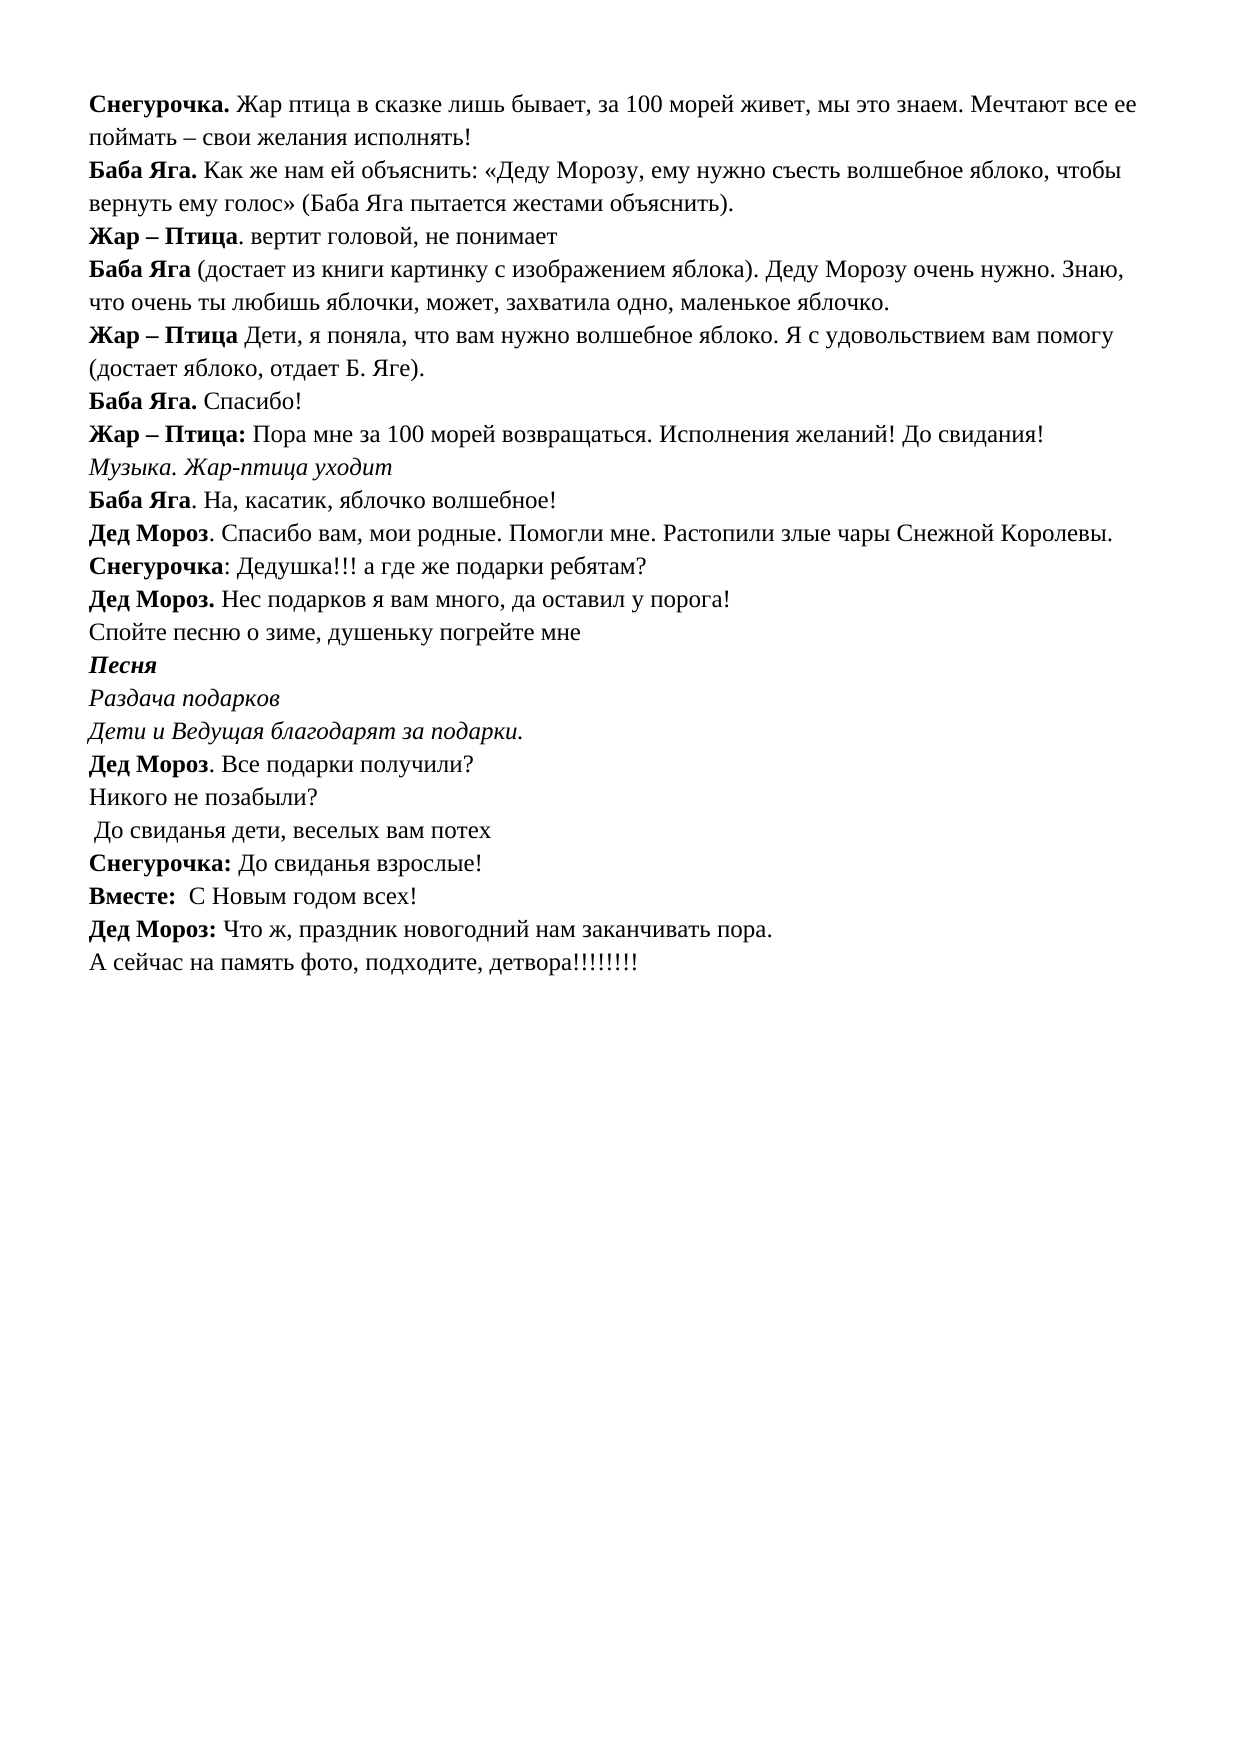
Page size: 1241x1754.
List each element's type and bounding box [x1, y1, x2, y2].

text [89, 89, 1152, 976]
